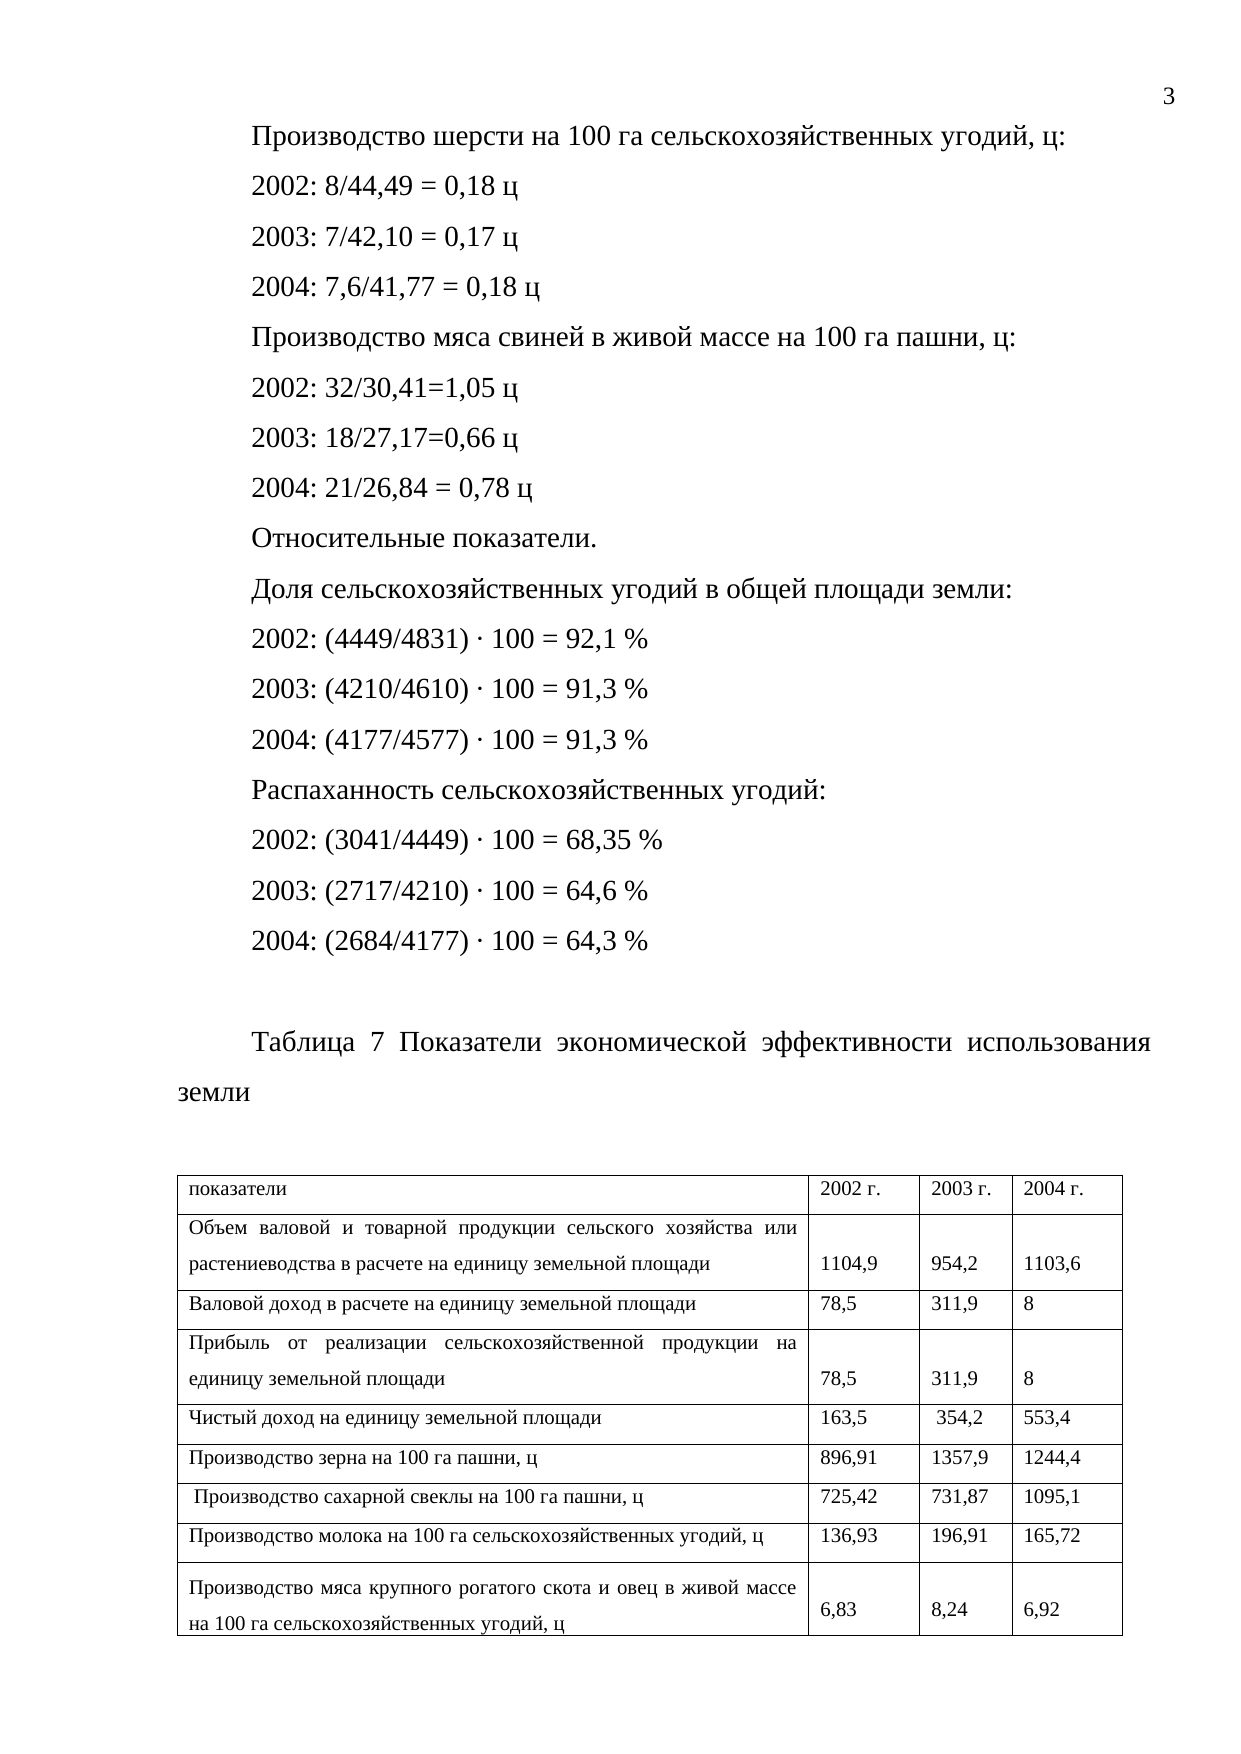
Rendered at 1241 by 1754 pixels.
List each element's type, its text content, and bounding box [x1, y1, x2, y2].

table_cell 354,2 [920, 1405, 1012, 1444]
text 2002: (3041/4449) ∙ 100 = 68,35 % [177, 822, 1152, 856]
table_cell 8,24 [920, 1563, 1012, 1635]
table_cell 1104,9 [809, 1215, 919, 1289]
table_cell 896,91 [809, 1445, 919, 1483]
table_cell Прибыль от реализации сельскохозяйственной продукции на единицу земельной площади [178, 1330, 808, 1404]
table_cell 6,92 [1013, 1563, 1122, 1635]
text 2003: 7/42,10 = 0,17 ц [177, 219, 1152, 252]
table_cell 1095,1 [1013, 1484, 1122, 1522]
table_cell Производство сахарной свеклы на 100 га пашни, ц [178, 1484, 808, 1522]
text Производство мяса свиней в живой массе на 100 га пашни, ц: [177, 319, 1152, 353]
table_cell Производство молока на 100 га сельскохозяйственных угодий, ц [178, 1524, 808, 1562]
table_header 2004 г. [1013, 1176, 1122, 1214]
table_cell 731,87 [920, 1484, 1012, 1522]
text 2002: (4449/4831) ∙ 100 = 92,1 % [177, 621, 1152, 655]
text 2003: (4210/4610) ∙ 100 = 91,3 % [177, 672, 1152, 705]
text Распаханность сельскохозяйственных угодий: [177, 772, 1152, 806]
table_cell 8 [1013, 1330, 1122, 1404]
table_cell 165,72 [1013, 1524, 1122, 1562]
text Производство шерсти на 100 га сельскохозяйственных угодий, ц: [177, 118, 1152, 152]
table_header 2002 г. [809, 1176, 919, 1214]
table_header показатели [178, 1176, 808, 1214]
text Доля сельскохозяйственных угодий в общей площади земли: [177, 571, 1152, 604]
table_cell 1357,9 [920, 1445, 1012, 1483]
table_cell 1103,6 [1013, 1215, 1122, 1289]
table_cell 311,9 [920, 1291, 1012, 1329]
text 2004: 21/26,84 = 0,78 ц [177, 470, 1152, 504]
table_cell 725,42 [809, 1484, 919, 1522]
table_cell 163,5 [809, 1405, 919, 1444]
table_cell 78,5 [809, 1330, 919, 1404]
table_cell Производство мяса крупного рогатого скота и овец в живой массе на 100 га сельскохозяйственных угодий, ц [178, 1563, 808, 1635]
table_cell Производство зерна на 100 га пашни, ц [178, 1445, 808, 1483]
text 2004: (2684/4177) ∙ 100 = 64,3 % [177, 923, 1152, 957]
table_cell 6,83 [809, 1563, 919, 1635]
table_cell 311,9 [920, 1330, 1012, 1404]
table_cell 78,5 [809, 1291, 919, 1329]
table_cell 8 [1013, 1291, 1122, 1329]
table_cell 553,4 [1013, 1405, 1122, 1444]
table_cell Валовой доход в расчете на единицу земельной площади [178, 1291, 808, 1329]
table_cell Чистый доход на единицу земельной площади [178, 1405, 808, 1444]
table_cell 136,93 [809, 1524, 919, 1562]
text 2004: 7,6/41,77 = 0,18 ц [177, 269, 1152, 303]
text 2003: (2717/4210) ∙ 100 = 64,6 % [177, 873, 1152, 906]
table_cell 196,91 [920, 1524, 1012, 1562]
text 2002: 8/44,49 = 0,18 ц [177, 168, 1152, 202]
text 2002: 32/30,41=1,05 ц [177, 370, 1152, 403]
table_cell Объем валовой и товарной продукции сельского хозяйства или растениеводства в расчете на единицу земельной площади [178, 1215, 808, 1289]
table_header 2003 г. [920, 1176, 1012, 1214]
text Таблица 7 Показатели экономической эффективности использования земли [177, 1024, 1152, 1108]
text 2004: (4177/4577) ∙ 100 = 91,3 % [177, 722, 1152, 755]
table_cell 1244,4 [1013, 1445, 1122, 1483]
text Относительные показатели. [177, 521, 1152, 554]
table_cell 954,2 [920, 1215, 1012, 1289]
text 2003: 18/27,17=0,66 ц [177, 420, 1152, 453]
